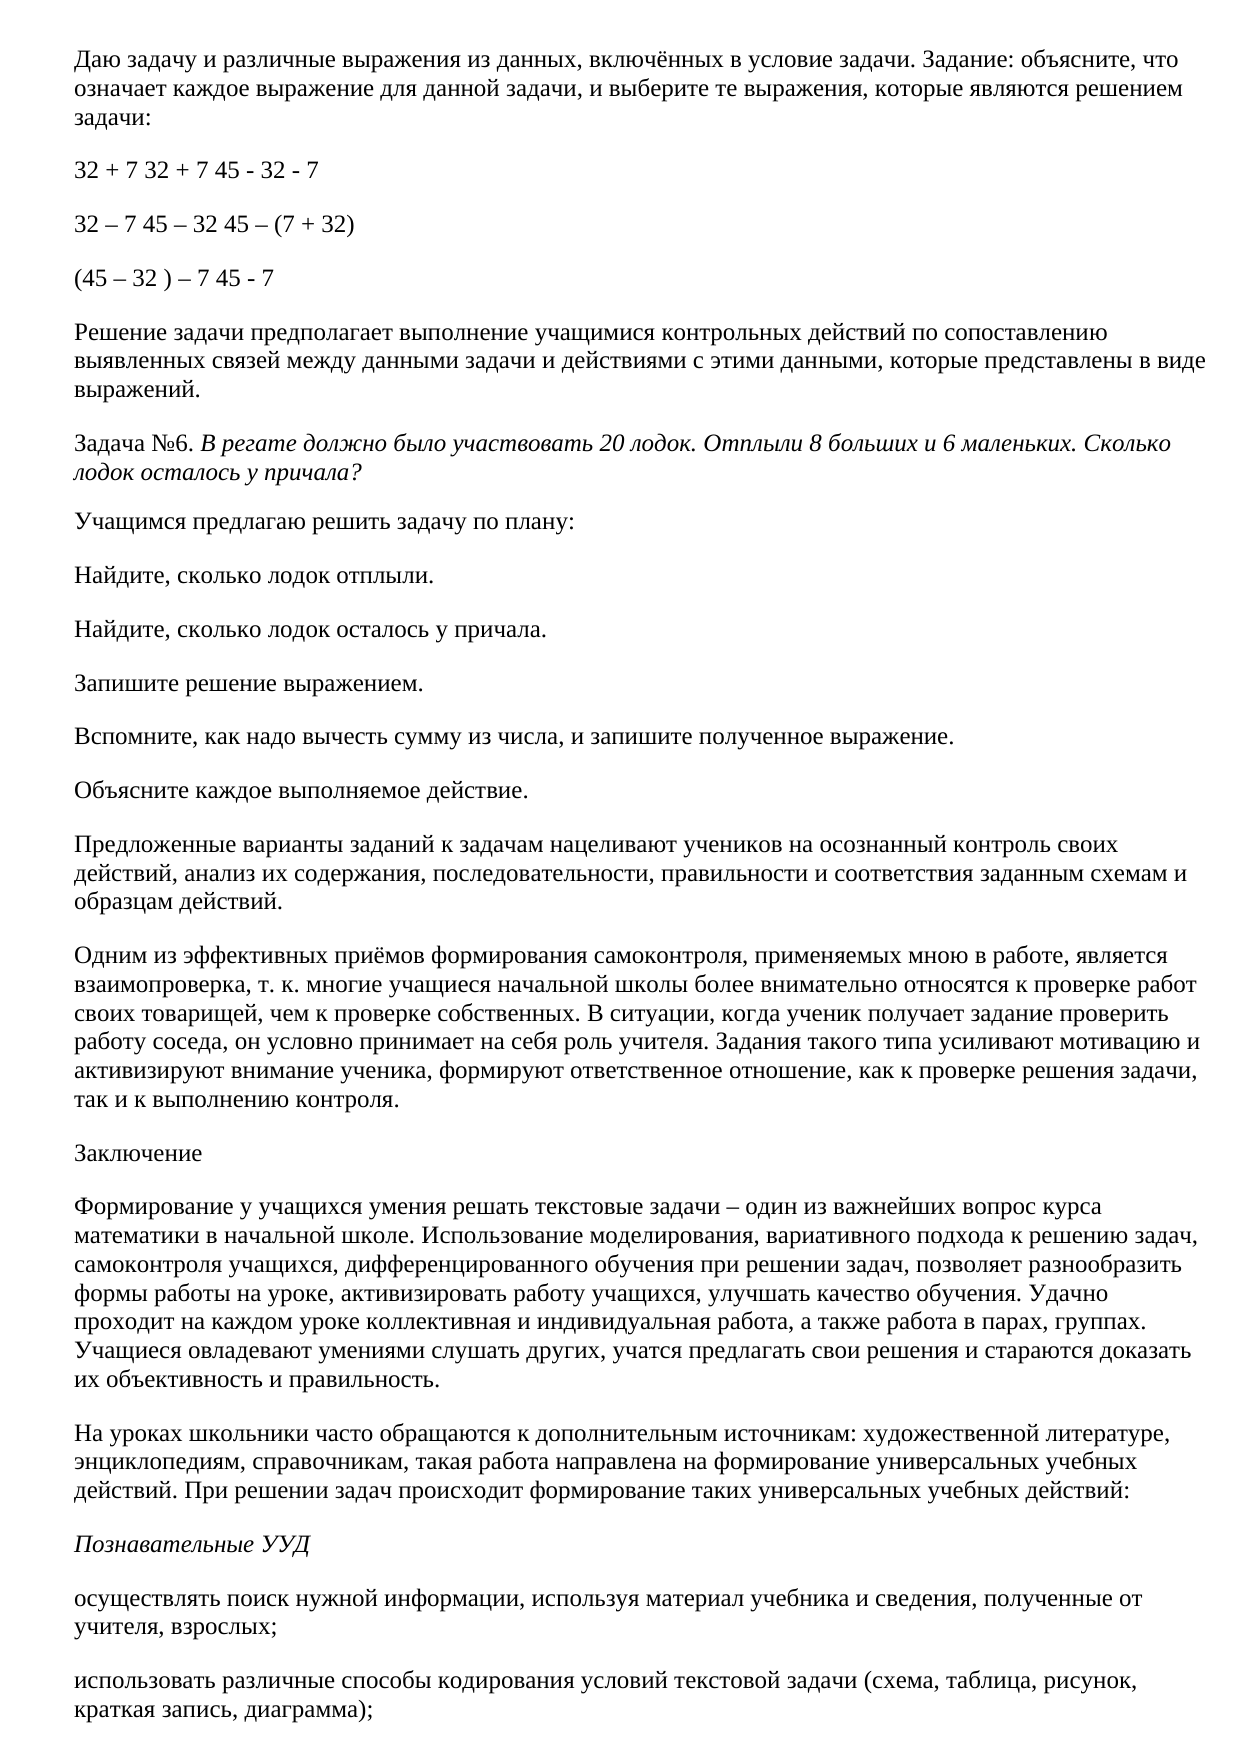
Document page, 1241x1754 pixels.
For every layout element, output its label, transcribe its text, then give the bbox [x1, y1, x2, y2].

text Решение задачи предполагает выполнение учащимися контрольных действий по сопоставлению выявленных связей между данными задачи и действиями с этими данными, которые представлены в виде выражений. [74, 317, 1211, 403]
text Вспомните, как надо вычесть сумму из числа, и запишите полученное выражение. [74, 721, 1211, 750]
text Объясните каждое выполняемое действие. [74, 775, 1211, 804]
text Даю задачу и различные выражения из данных, включённых в условие задачи. Задание: объясните, что означает каждое выражение для данной задачи, и выберите те выражения, которые являются решением задачи: [74, 44, 1211, 131]
text 32 + 7 32 + 7 45 - 32 - 7 [74, 156, 1211, 184]
text (45 – 32 ) – 7 45 - 7 [74, 263, 1211, 292]
text Предложенные варианты заданий к задачам нацеливают учеников на осознанный контроль своих действий, анализ их содержания, последовательности, правильности и соответствия заданным схемам и образцам действий. [74, 829, 1211, 915]
text Задача №6. В регате должно было участвовать 20 лодок. Отплыли 8 больших и 6 маленьких. Сколько лодок осталось у причала? [74, 428, 1211, 486]
text Найдите, сколько лодок отплыли. [74, 560, 1211, 589]
text осуществлять поиск нужной информации, используя материал учебника и сведения, полученные от учителя, взрослых; [74, 1583, 1211, 1640]
text 32 – 7 45 – 32 45 – (7 + 32) [74, 209, 1211, 238]
text Одним из эффективных приёмов формирования самоконтроля, применяемых мною в работе, является взаимопроверка, т. к. многие учащиеся начальной школы более внимательно относятся к проверке работ своих товарищей, чем к проверке собственных. В ситуации, когда ученик получает задание проверить работу соседа, он условно принимает на себя роль учителя. Задания такого типа усиливают мотивацию и активизируют внимание ученика, формируют ответственное отношение, как к проверке решения задачи, так и к выполнению контроля. [74, 940, 1211, 1113]
text На уроках школьники часто обращаются к дополнительным источникам: художественной литературе, энциклопедиям, справочникам, такая работа направлена на формирование универсальных учебных действий. При решении задач происходит формирование таких универсальных учебных действий: [74, 1418, 1211, 1504]
text Познавательные УУД [74, 1529, 1211, 1558]
text Формирование у учащихся умения решать текстовые задачи – один из важнейших вопрос курса математики в начальной школе. Использование моделирования, вариативного подхода к решению задач, самоконтроля учащихся, дифференцированного обучения при решении задач, позволяет разнообразить формы работы на уроке, активизировать работу учащихся, улучшать качество обучения. Удачно проходит на каждом уроке коллективная и индивидуальная работа, а также работа в парах, группах. Учащиеся овладевают умениями слушать других, учатся предлагать свои решения и стараются доказать их объективность и правильность. [74, 1191, 1211, 1393]
text использовать различные способы кодирования условий текстовой задачи (схема, таблица, рисунок, краткая запись, диаграмма); [74, 1665, 1211, 1723]
text Учащимся предлагаю решить задачу по плану: [74, 506, 1211, 535]
text Запишите решение выражением. [74, 668, 1211, 696]
text Найдите, сколько лодок осталось у причала. [74, 614, 1211, 643]
text Заключение [74, 1138, 1211, 1166]
